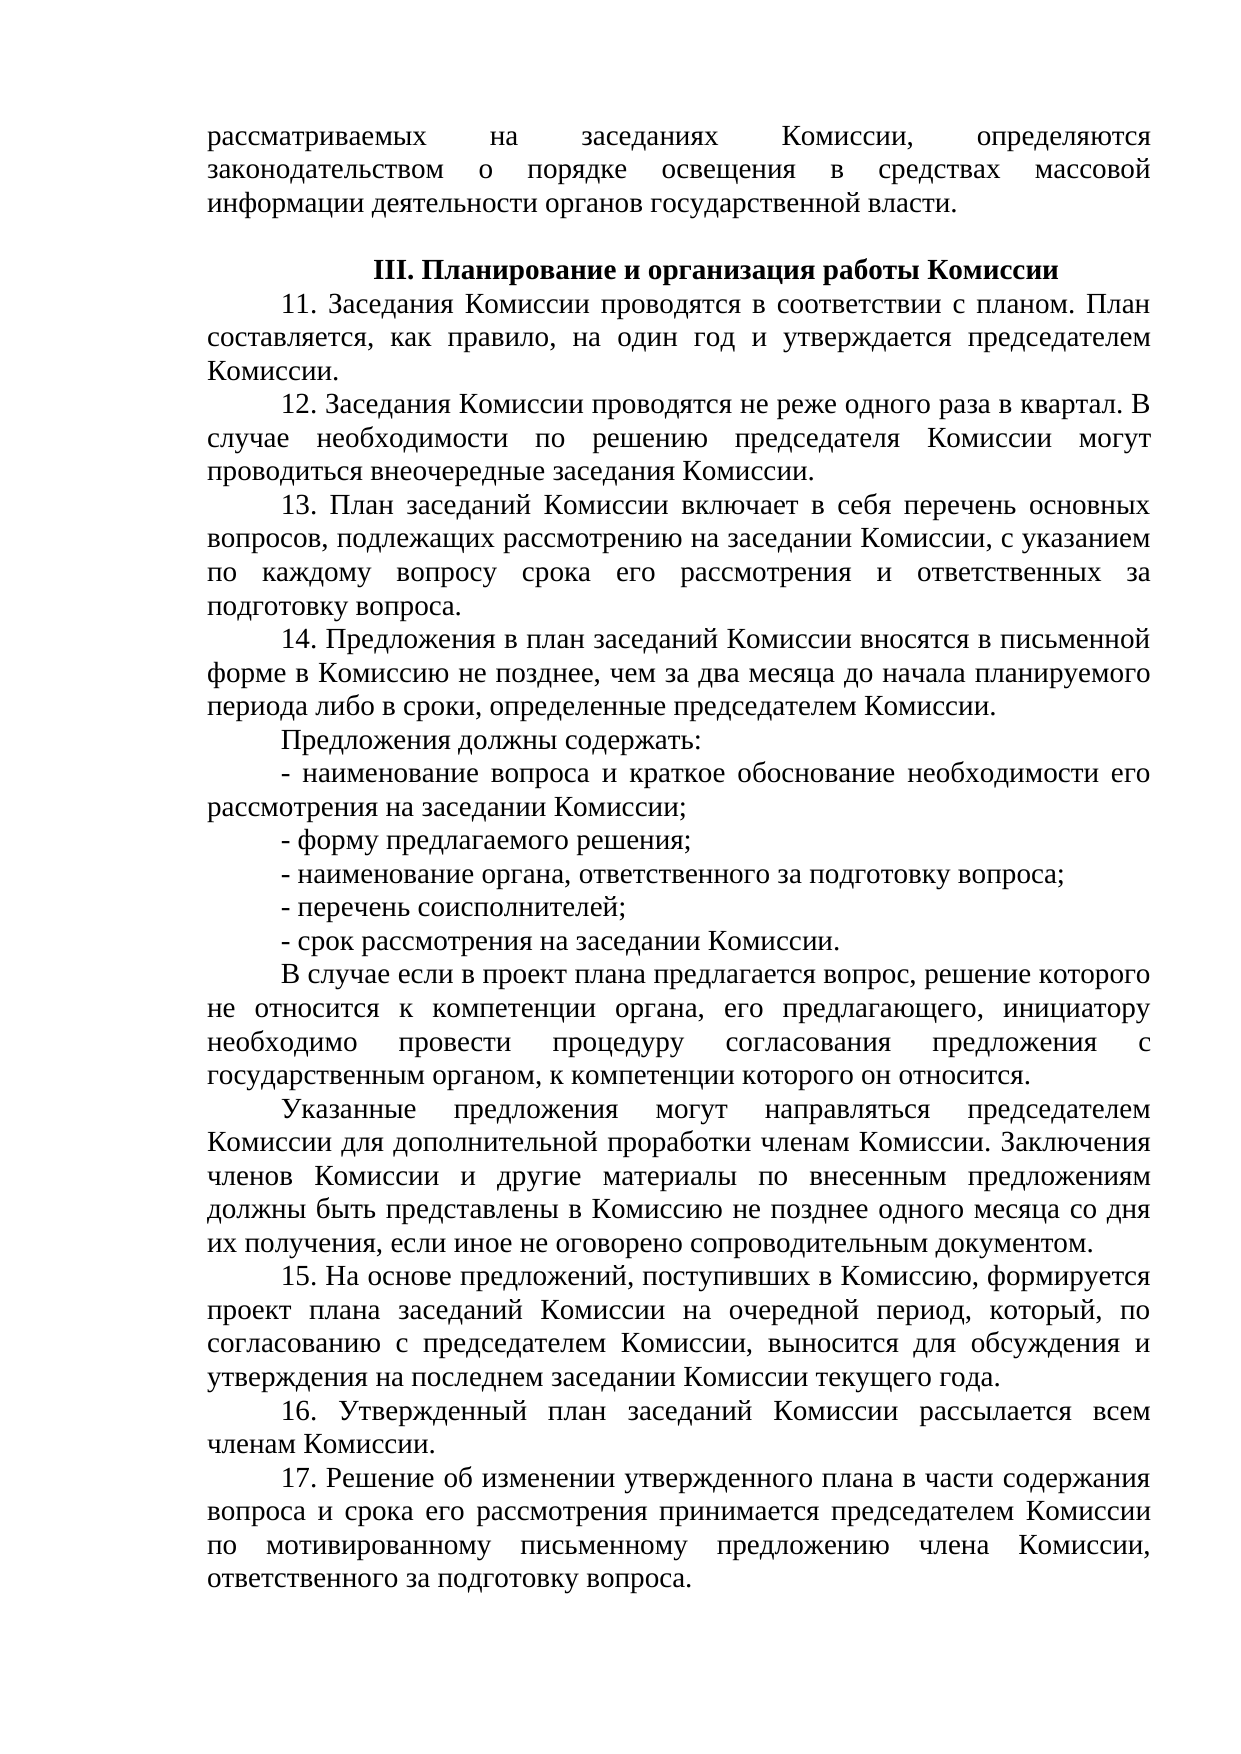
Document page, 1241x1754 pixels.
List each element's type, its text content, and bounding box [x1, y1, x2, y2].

text 16. Утвержденный план заседаний Комиссии рассылается всем членам Комиссии. [207, 1393, 1152, 1460]
text - наименование органа, ответственного за подготовку вопроса; [207, 856, 1152, 889]
text 15. На основе предложений, поступивших в Комиссию, формируется проект плана заседаний Комиссии на очередной период, который, по согласованию с председателем Комиссии, выносится для обсуждения и утверждения на последнем заседании Комиссии текущего года. [207, 1258, 1152, 1393]
text Предложения должны содержать: [207, 722, 1152, 755]
text - срок рассмотрения на заседании Комиссии. [207, 923, 1152, 957]
text 12. Заседания Комиссии проводятся не реже одного раза в квартал. В случае необходимости по решению председателя Комиссии могут проводиться внеочередные заседания Комиссии. [207, 386, 1152, 487]
text 13. План заседаний Комиссии включает в себя перечень основных вопросов, подлежащих рассмотрению на заседании Комиссии, с указанием по каждому вопросу срока его рассмотрения и ответственных за подготовку вопроса. [207, 487, 1152, 621]
text 17. Решение об изменении утвержденного плана в части содержания вопроса и срока его рассмотрения принимается председателем Комиссии по мотивированному письменному предложению члена Комиссии, ответственного за подготовку вопроса. [207, 1460, 1152, 1594]
text - форму предлагаемого решения; [207, 822, 1152, 856]
text Указанные предложения могут направляться председателем Комиссии для дополнительной проработки членам Комиссии. Заключения членов Комиссии и другие материалы по внесенным предложениям должны быть представлены в Комиссию не позднее одного месяца со дня их получения, если иное не оговорено сопроводительным документом. [207, 1091, 1152, 1258]
text III. Планирование и организация работы Комиссии [207, 252, 1152, 286]
text 14. Предложения в план заседаний Комиссии вносятся в письменной форме в Комиссию не позднее, чем за два месяца до начала планируемого периода либо в сроки, определенные председателем Комиссии. [207, 621, 1152, 722]
text 11. Заседания Комиссии проводятся в соответствии с планом. План составляется, как правило, на один год и утверждается председателем Комиссии. [207, 286, 1152, 386]
text В случае если в проект плана предлагается вопрос, решение которого не относится к компетенции органа, его предлагающего, инициатору необходимо провести процедуру согласования предложения с государственным органом, к компетенции которого он относится. [207, 957, 1152, 1091]
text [207, 118, 1152, 219]
text - наименование вопроса и краткое обоснование необходимости его рассмотрения на заседании Комиссии; [207, 755, 1152, 822]
text - перечень соисполнителей; [207, 889, 1152, 923]
